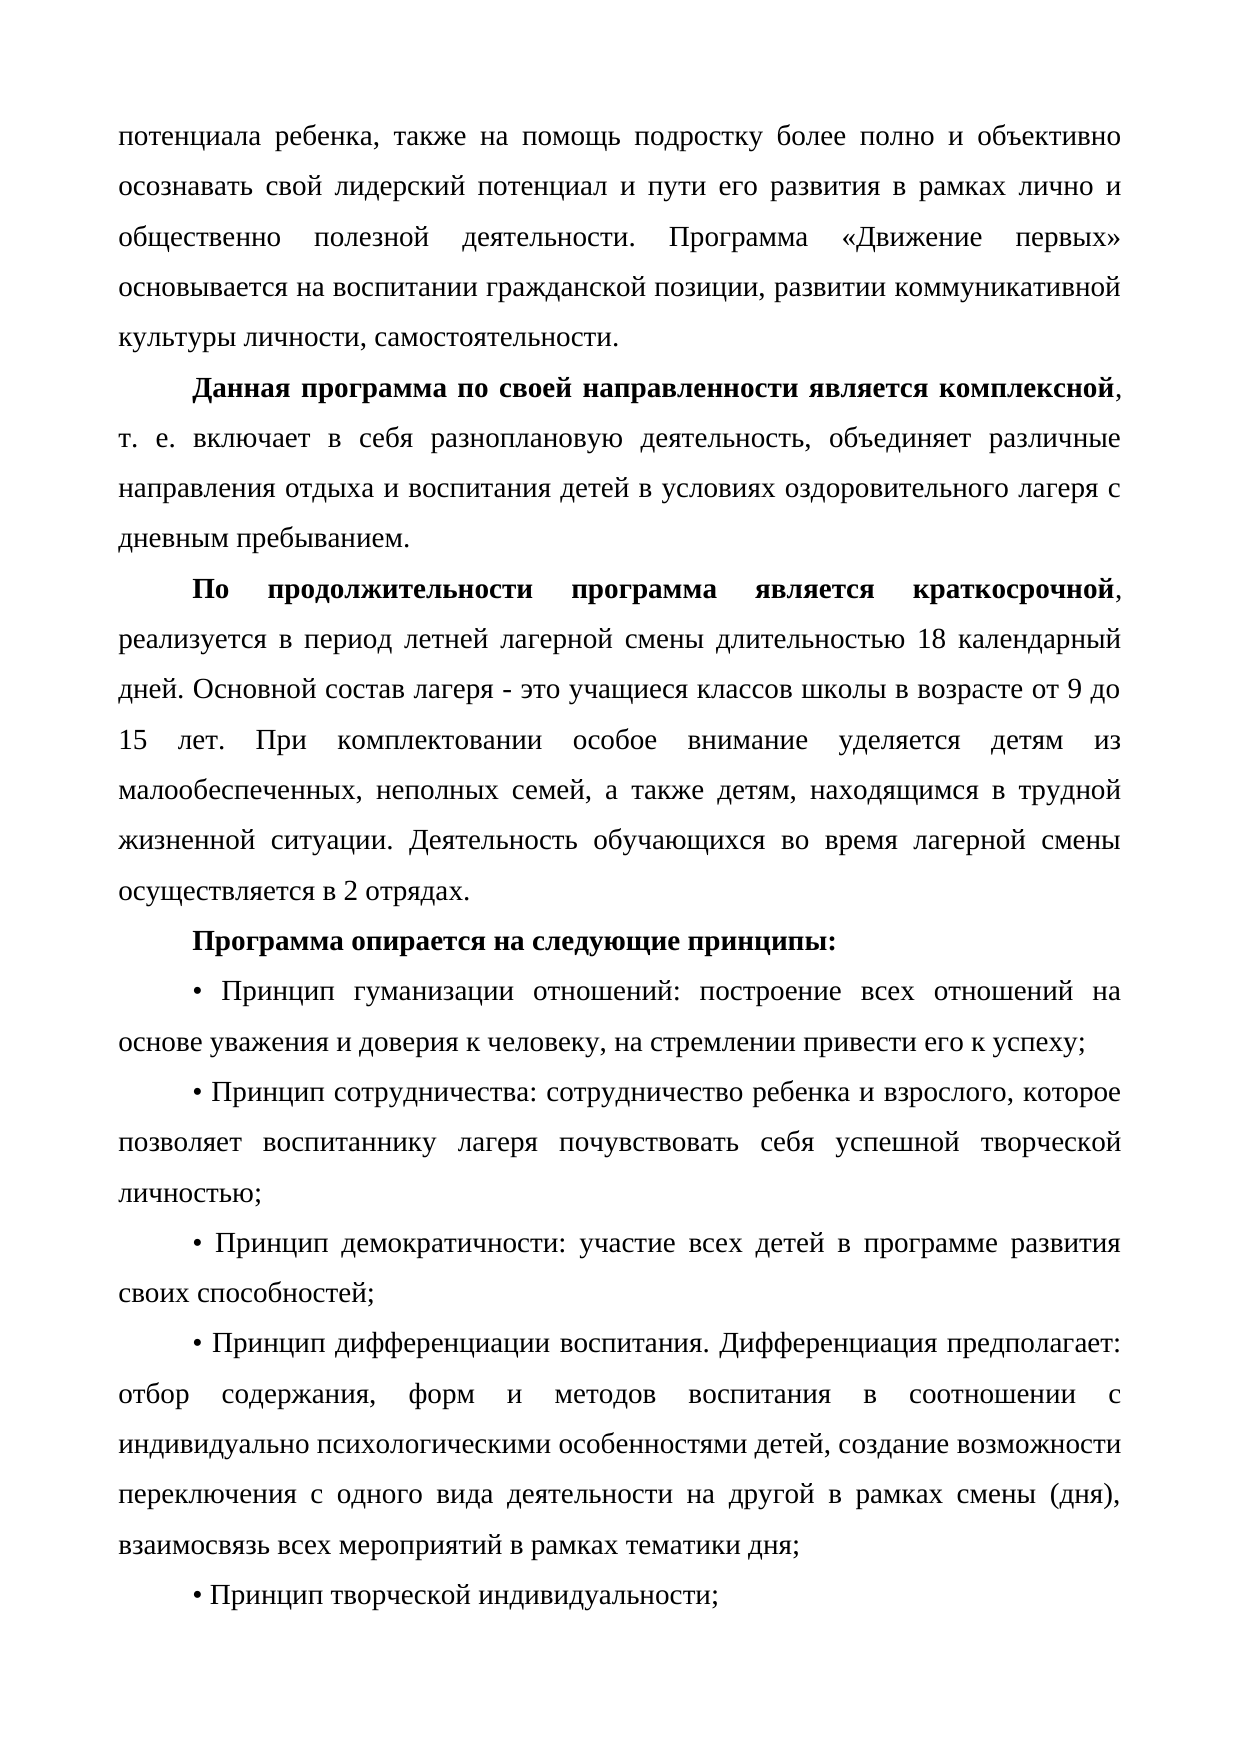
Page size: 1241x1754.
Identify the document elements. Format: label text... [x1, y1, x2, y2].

text • Принцип сотрудничества: сотрудничество ребенка и взрослого, которое позволяет воспитаннику лагеря почувствовать себя успешной творческой личностью; [118, 1074, 1122, 1208]
text • Принцип демократичности: участие всех детей в программе развития своих способностей; [118, 1225, 1122, 1309]
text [118, 118, 1122, 353]
text По продолжительности программа является краткосрочной, реализуется в период летней лагерной смены длительностью 18 календарный дней. Основной состав лагеря - это учащиеся классов школы в возрасте от 9 до 15 лет. При комплектовании особое внимание уделяется детям из малообеспеченных, неполных семей, а также детям, находящимся в трудной жизненной ситуации. Деятельность обучающихся во время лагерной смены осуществляется в 2 отрядах. [118, 571, 1122, 906]
text • Принцип творческой индивидуальности; [118, 1577, 1122, 1611]
text Программа опирается на следующие принципы: [118, 923, 1122, 957]
text Данная программа по своей направленности является комплексной, т. е. включает в себя разноплановую деятельность, объединяет различные направления отдыха и воспитания детей в условиях оздоровительного лагеря с дневным пребыванием. [118, 370, 1122, 554]
text • Принцип дифференциации воспитания. Дифференциация предполагает: отбор содержания, форм и методов воспитания в соотношении с индивидуально психологическими особенностями детей, создание возможности переключения с одного вида деятельности на другой в рамках смены (дня), взаимосвязь всех мероприятий в рамках тематики дня; [118, 1326, 1122, 1560]
text • Принцип гуманизации отношений: построение всех отношений на основе уважения и доверия к человеку, на стремлении привести его к успеху; [118, 973, 1122, 1057]
